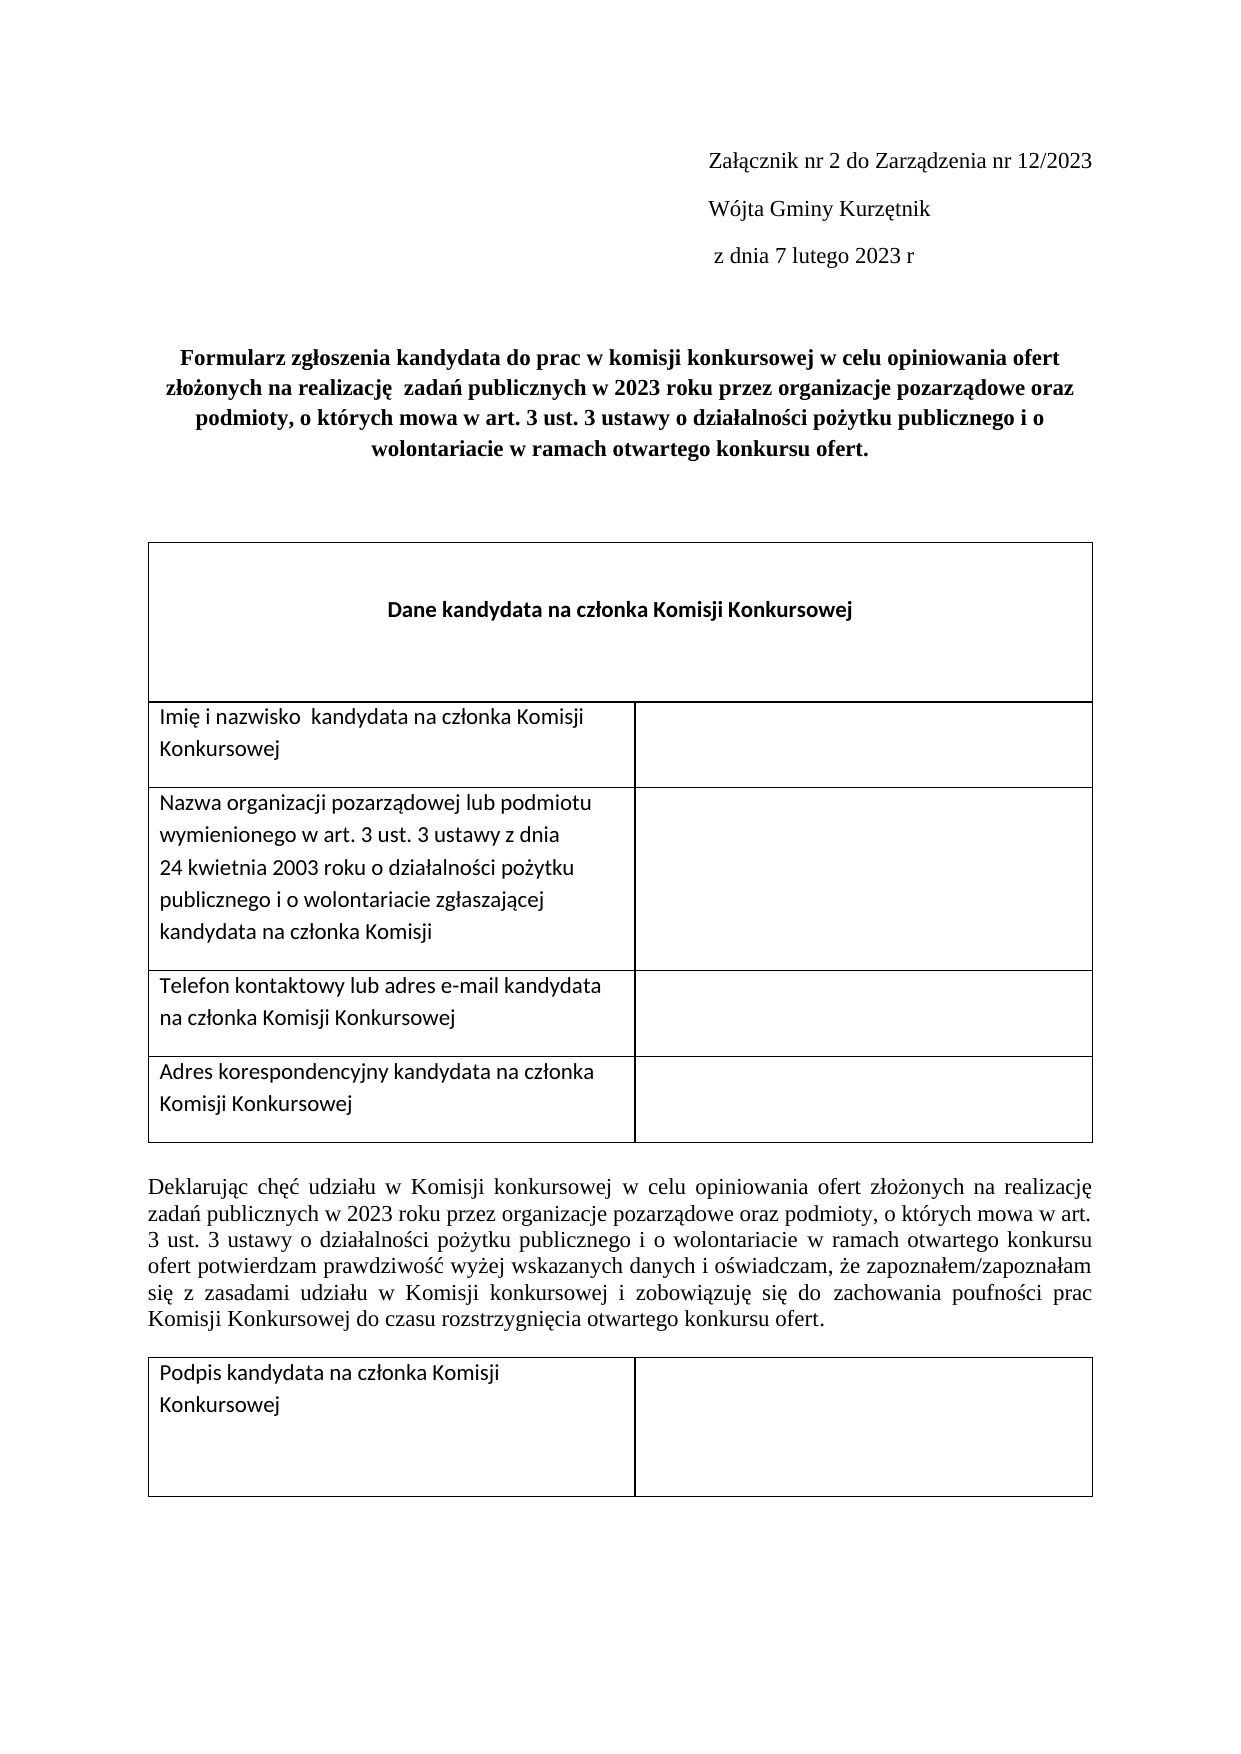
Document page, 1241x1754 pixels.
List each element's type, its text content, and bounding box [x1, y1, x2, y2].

table_cell Nazwa organizacji pozarządowej lub podmiotu wymienionego w art. 3 ust. 3 ustawy z dnia 24 kwietnia 2003 roku o działalności pożytku publicznego i o wolontariacie zgłaszającej kandydata na członka Komisji [149, 788, 634, 970]
table_cell Imię i nazwisko kandydata na członka Komisji Konkursowej [149, 703, 634, 787]
text Deklarując chęć udziału w Komisji konkursowej w celu opiniowania ofert złożonych na realizację zadań publicznych w 2023 roku przez organizacje pozarządowe oraz podmioty, o których mowa w art. 3 ust. 3 ustawy o działalności pożytku publicznego i o wolontariacie w ramach otwartego konkursu ofert potwierdzam prawdziwość wyżej wskazanych danych i oświadczam, że zapoznałem/zapoznałam się z zasadami udziału w Komisji konkursowej i zobowiązuję się do zachowania poufności prac Komisji Konkursowej do czasu rozstrzygnięcia otwartego konkursu ofert. [148, 1173, 1093, 1331]
table_header [636, 1358, 1092, 1496]
table_cell [636, 703, 1092, 787]
text Wójta Gminy Kurzętnik [148, 195, 1093, 221]
text Formularz zgłoszenia kandydata do prac w komisji konkursowej w celu opiniowania ofert złożonych na realizację zadań publicznych w 2023 roku przez organizacje pozarządowe oraz podmioty, o których mowa w art. 3 ust. 3 ustawy o działalności pożytku publicznego i o wolontariacie w ramach otwartego konkursu ofert. [148, 344, 1093, 461]
table_cell Telefon kontaktowy lub adres e-mail kandydata na członka Komisji Konkursowej [149, 971, 634, 1056]
text z dnia 7 lutego 2023 r [148, 242, 1093, 268]
table_header Dane kandydata na członka Komisji Konkursowej [149, 543, 1092, 701]
table_cell [636, 971, 1092, 1056]
text Załącznik nr 2 do Zarządzenia nr 12/2023 [148, 148, 1093, 174]
table_cell [636, 788, 1092, 970]
table_cell [636, 1057, 1092, 1142]
table_cell Adres korespondencyjny kandydata na członka Komisji Konkursowej [149, 1057, 634, 1142]
table_header Podpis kandydata na członka Komisji Konkursowej [149, 1358, 634, 1496]
